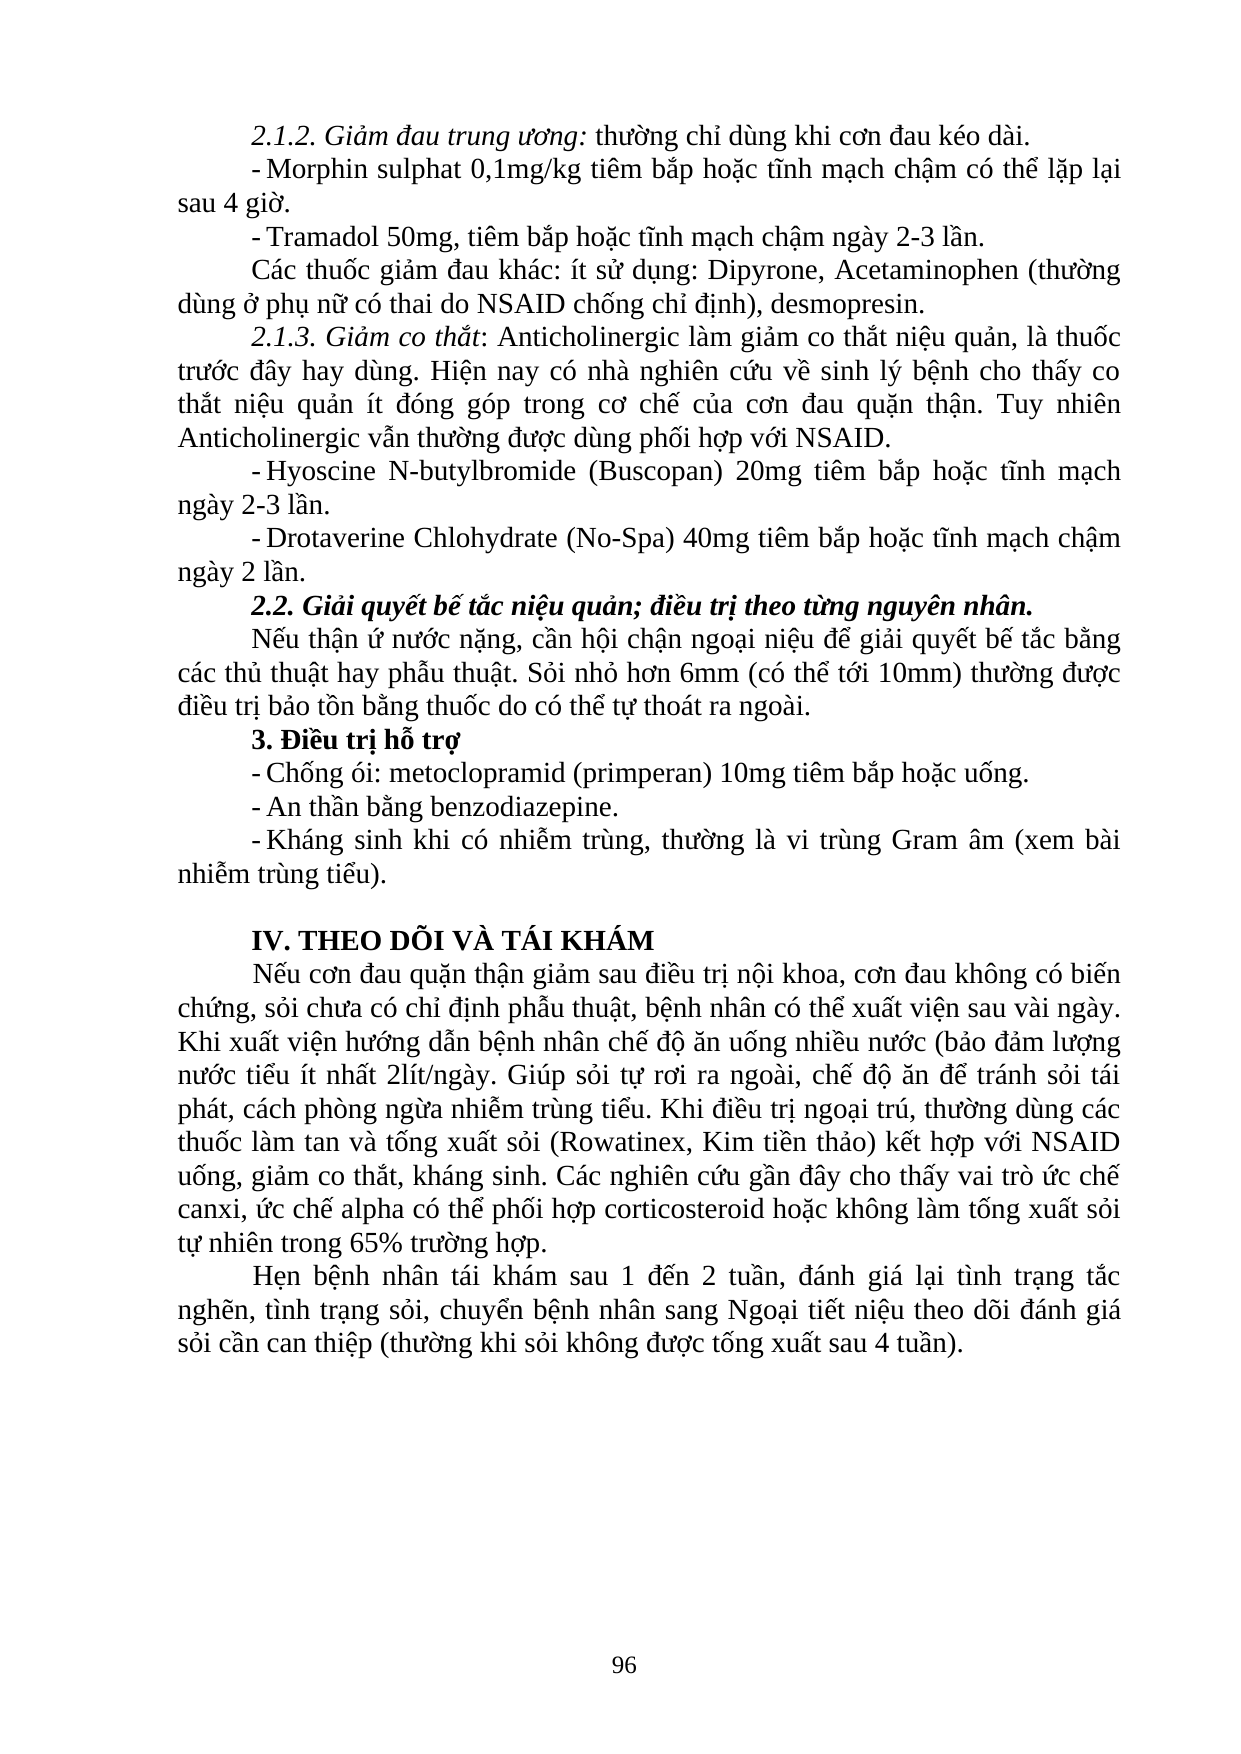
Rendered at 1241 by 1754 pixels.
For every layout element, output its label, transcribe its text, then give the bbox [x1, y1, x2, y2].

text IV. THEO DÕI VÀ TÁI KHÁM [177, 923, 1122, 957]
list Hyoscine N-butylbromide (Buscopan) 20mg tiêm bắp hoặc tĩnh mạch ngày 2-3 lần. [177, 453, 1122, 521]
text Hẹn bệnh nhân tái khám sau 1 đến 2 tuần, đánh giá lại tình trạng tắc nghẽn, tình trạng sỏi, chuyển bệnh nhân sang Ngoại tiết niệu theo dõi đánh giá sỏi cần can thiệp (thường khi sỏi không được tống xuất sau 4 tuần). [177, 1258, 1122, 1359]
text Nếu thận ứ nước nặng, cần hội chận ngoại niệu để giải quyết bế tắc bằng các thủ thuật hay phẫu thuật. Sỏi nhỏ hơn 6mm (có thể tới 10mm) thường được điều trị bảo tồn bằng thuốc do có thể tự thoát ra ngoài. [177, 621, 1122, 722]
list An thần bằng benzodiazepine. [177, 789, 1122, 822]
text 2.2. Giải quyết bế tắc niệu quản; điều trị theo từng nguyên nhân. [177, 588, 1122, 621]
list Drotaverine Chlohydrate (No-Spa) 40mg tiêm bắp hoặc tĩnh mạch chậm ngày 2 lần. [177, 521, 1122, 588]
text 2.1.3. Giảm co thắt: Anticholinergic làm giảm co thắt niệu quản, là thuốc trước đây hay dùng. Hiện nay có nhà nghiên cứu về sinh lý bệnh cho thấy co thắt niệu quản ít đóng góp trong cơ chế của cơn đau quặn thận. Tuy nhiên Anticholinergic vẫn thường được dùng phối hợp với NSAID. [177, 319, 1122, 453]
text 2.1.2. Giảm đau trung ương: thường chỉ dùng khi cơn đau kéo dài. [177, 118, 1122, 152]
text Các thuốc giảm đau khác: ít sử dụng: Dipyrone, Acetaminophen (thường dùng ở phụ nữ có thai do NSAID chống chỉ định), desmopresin. [177, 252, 1122, 319]
text Nếu cơn đau quặn thận giảm sau điều trị nội khoa, cơn đau không có biến chứng, sỏi chưa có chỉ định phẫu thuật, bệnh nhân có thể xuất viện sau vài ngày. Khi xuất viện hướng dẫn bệnh nhân chế độ ăn uống nhiều nước (bảo đảm lượng nước tiểu ít nhất 2lít/ngày. Giúp sỏi tự rơi ra ngoài, chế độ ăn để tránh sỏi tái phát, cách phòng ngừa nhiễm trùng tiểu. Khi điều trị ngoại trú, thường dùng các thuốc làm tan và tống xuất sỏi (Rowatinex, Kim tiền thảo) kết hợp với NSAID uống, giảm co thắt, kháng sinh. Các nghiên cứu gần đây cho thấy vai trò ức chế canxi, ức chế alpha có thể phối hợp corticosteroid hoặc không làm tống xuất sỏi tự nhiên trong 65% trường hợp. [177, 957, 1122, 1258]
text 3. Điều trị hỗ trợ [177, 722, 1122, 755]
list Chống ói: metoclopramid (primperan) 10mg tiêm bắp hoặc uống. [177, 755, 1122, 789]
list Tramadol 50mg, tiêm bắp hoặc tĩnh mạch chậm ngày 2-3 lần. [177, 219, 1122, 252]
list Kháng sinh khi có nhiễm trùng, thường là vi trùng Gram âm (xem bài nhiễm trùng tiểu). [177, 822, 1122, 889]
list Morphin sulphat 0,1mg/kg tiêm bắp hoặc tĩnh mạch chậm có thể lặp lại sau 4 giờ. [177, 152, 1122, 219]
